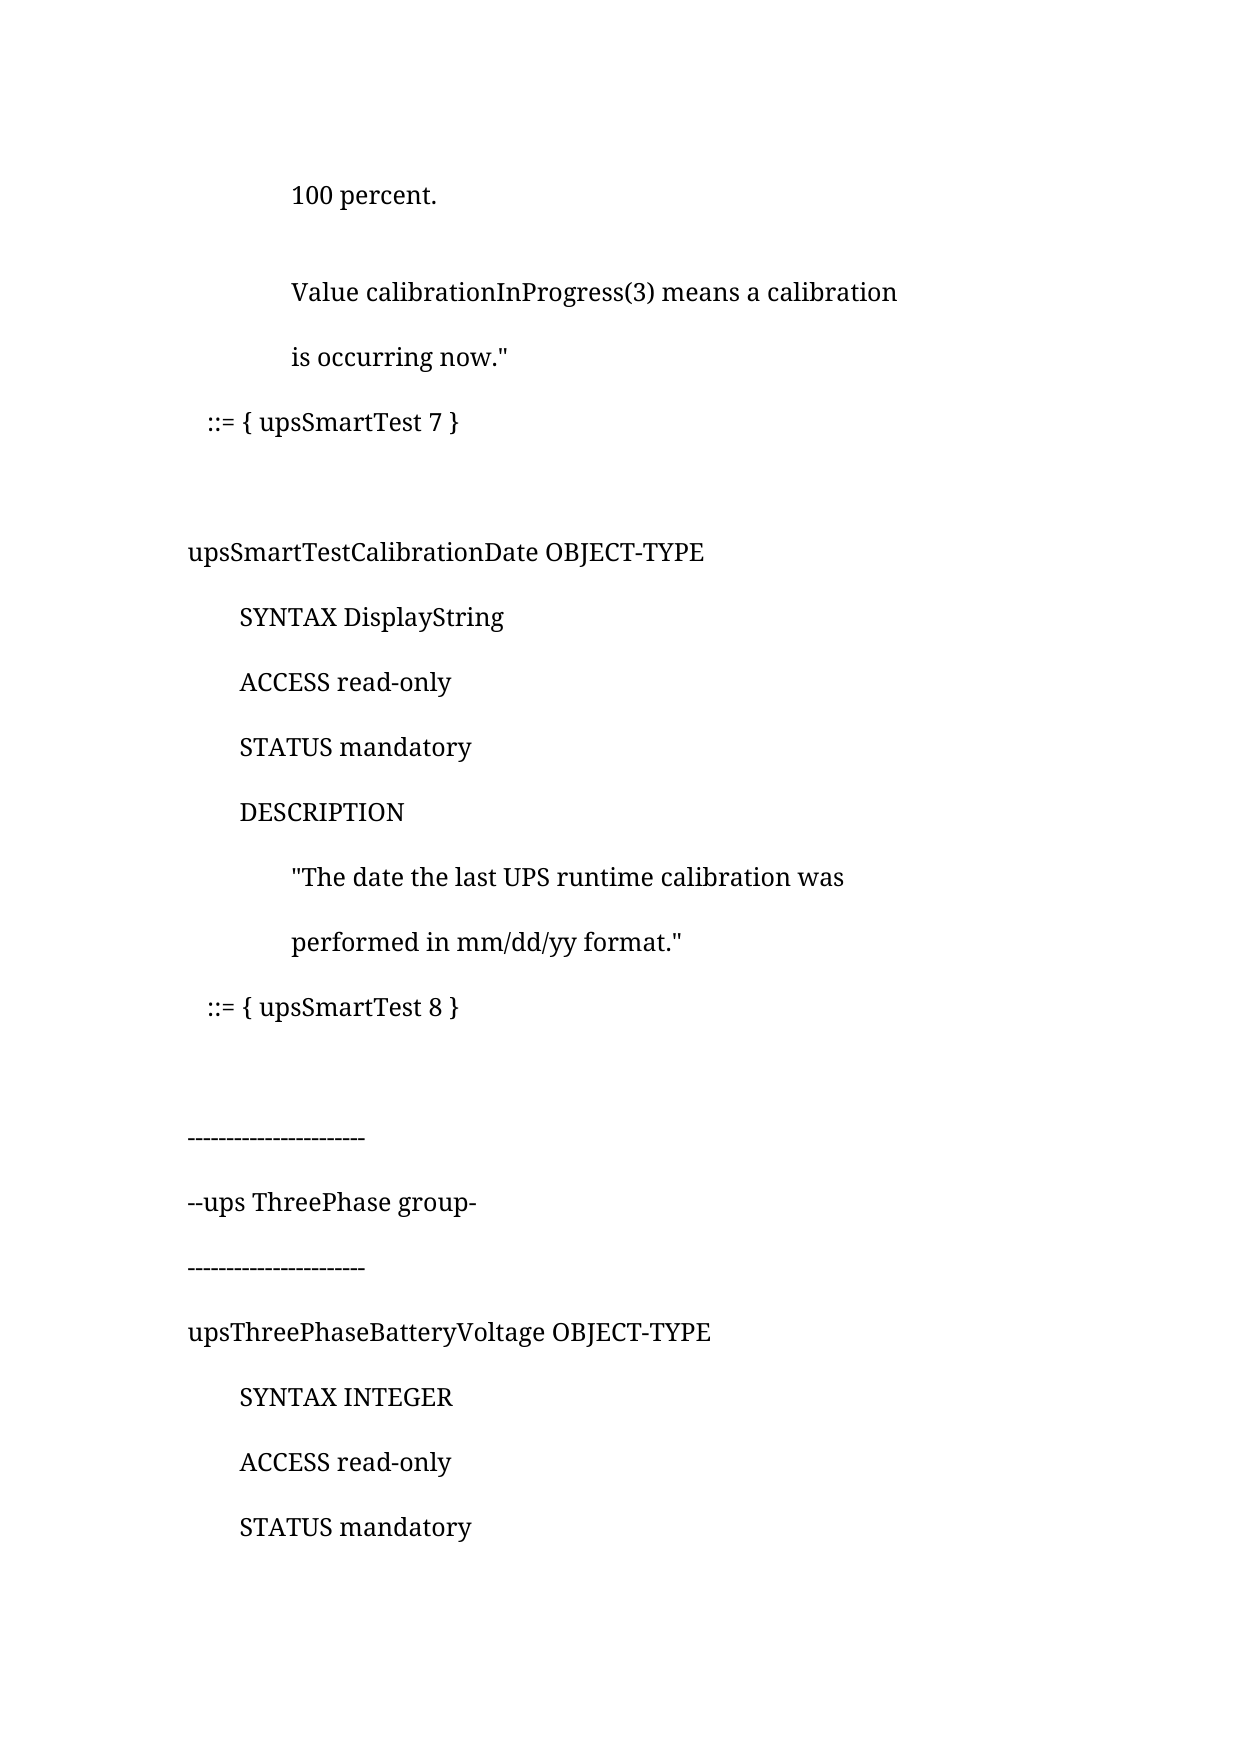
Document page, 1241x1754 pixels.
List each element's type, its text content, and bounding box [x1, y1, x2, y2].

text Value calibrationInProgress(3) means a calibration [187, 259, 1053, 324]
text STATUS mandatory [187, 714, 1053, 779]
text is occurring now." [187, 324, 1053, 389]
text STATUS mandatory [187, 1494, 1053, 1559]
text --ups ThreePhase group- [187, 1169, 1053, 1234]
text 100 percent. [187, 162, 1053, 227]
text ACCESS read-only [187, 1429, 1053, 1494]
text SYNTAX DisplayString [187, 584, 1053, 649]
text ----------------------- [187, 1104, 1053, 1169]
text "The date the last UPS runtime calibration was [187, 844, 1053, 909]
text upsThreePhaseBatteryVoltage OBJECT-TYPE [187, 1299, 1053, 1364]
text DESCRIPTION [187, 779, 1053, 844]
text performed in mm/dd/yy format." [187, 909, 1053, 974]
text ::= { upsSmartTest 8 } [187, 974, 1053, 1039]
text upsSmartTestCalibrationDate OBJECT-TYPE [187, 519, 1053, 584]
text ----------------------- [187, 1234, 1053, 1299]
text ::= { upsSmartTest 7 } [187, 389, 1053, 454]
text ACCESS read-only [187, 649, 1053, 714]
text SYNTAX INTEGER [187, 1364, 1053, 1429]
